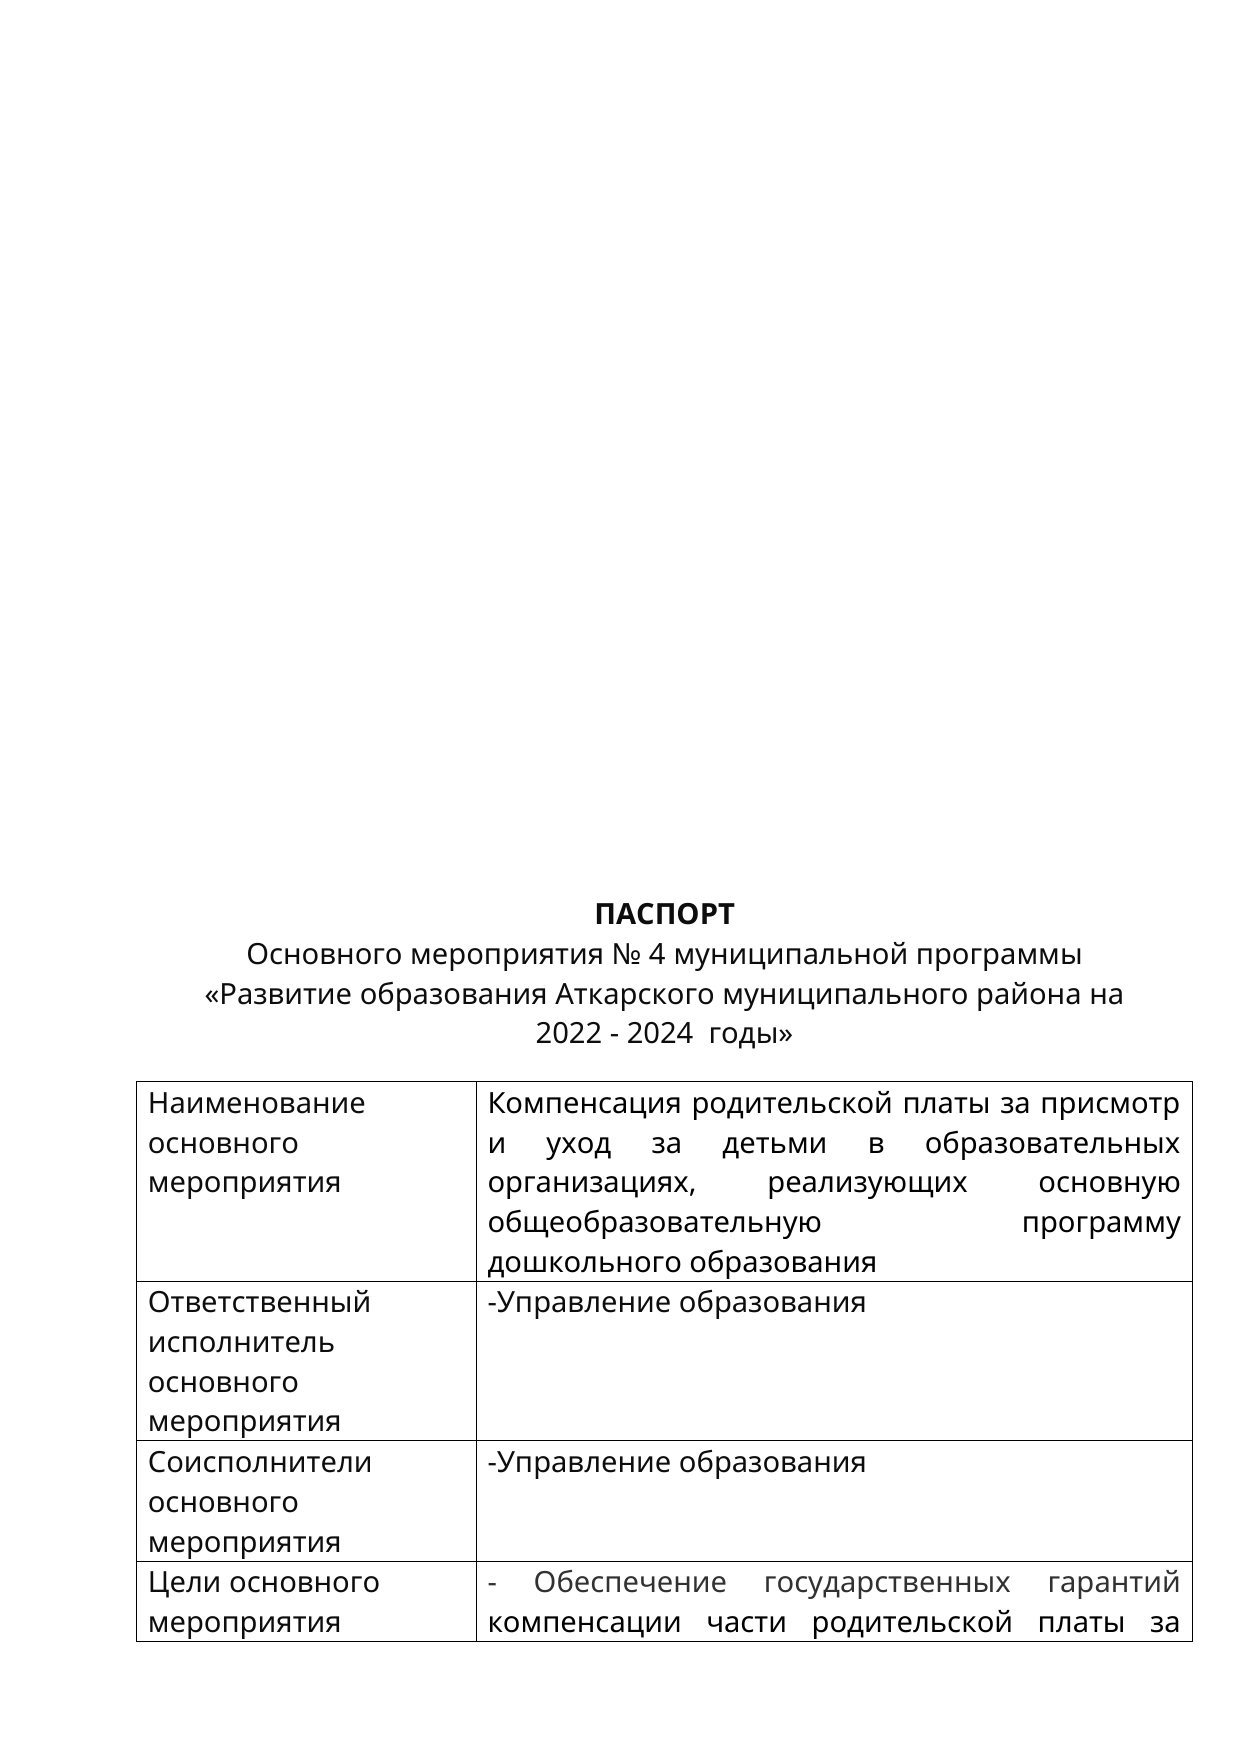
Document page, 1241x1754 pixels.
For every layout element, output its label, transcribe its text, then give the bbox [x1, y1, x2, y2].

text ПАСПОРТ [177, 894, 1152, 933]
table_cell -Управление образования [477, 1282, 1192, 1440]
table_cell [477, 1562, 1192, 1641]
text Основного мероприятия № 4 муниципальной программы «Развитие образования Аткарского муниципального района на 2022 - 2024 годы» [177, 933, 1152, 1052]
table_cell Соисполнители основного мероприятия [137, 1441, 476, 1561]
table_cell Ответственный исполнитель основного мероприятия [137, 1282, 476, 1440]
table_header Наименование основного мероприятия [137, 1082, 476, 1281]
table_header Компенсация родительской платы за присмотр и уход за детьми в образовательных организациях, реализующих основную общеобразовательную программу дошкольного образования [477, 1082, 1192, 1281]
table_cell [137, 1562, 476, 1641]
table_cell -Управление образования [477, 1441, 1192, 1561]
